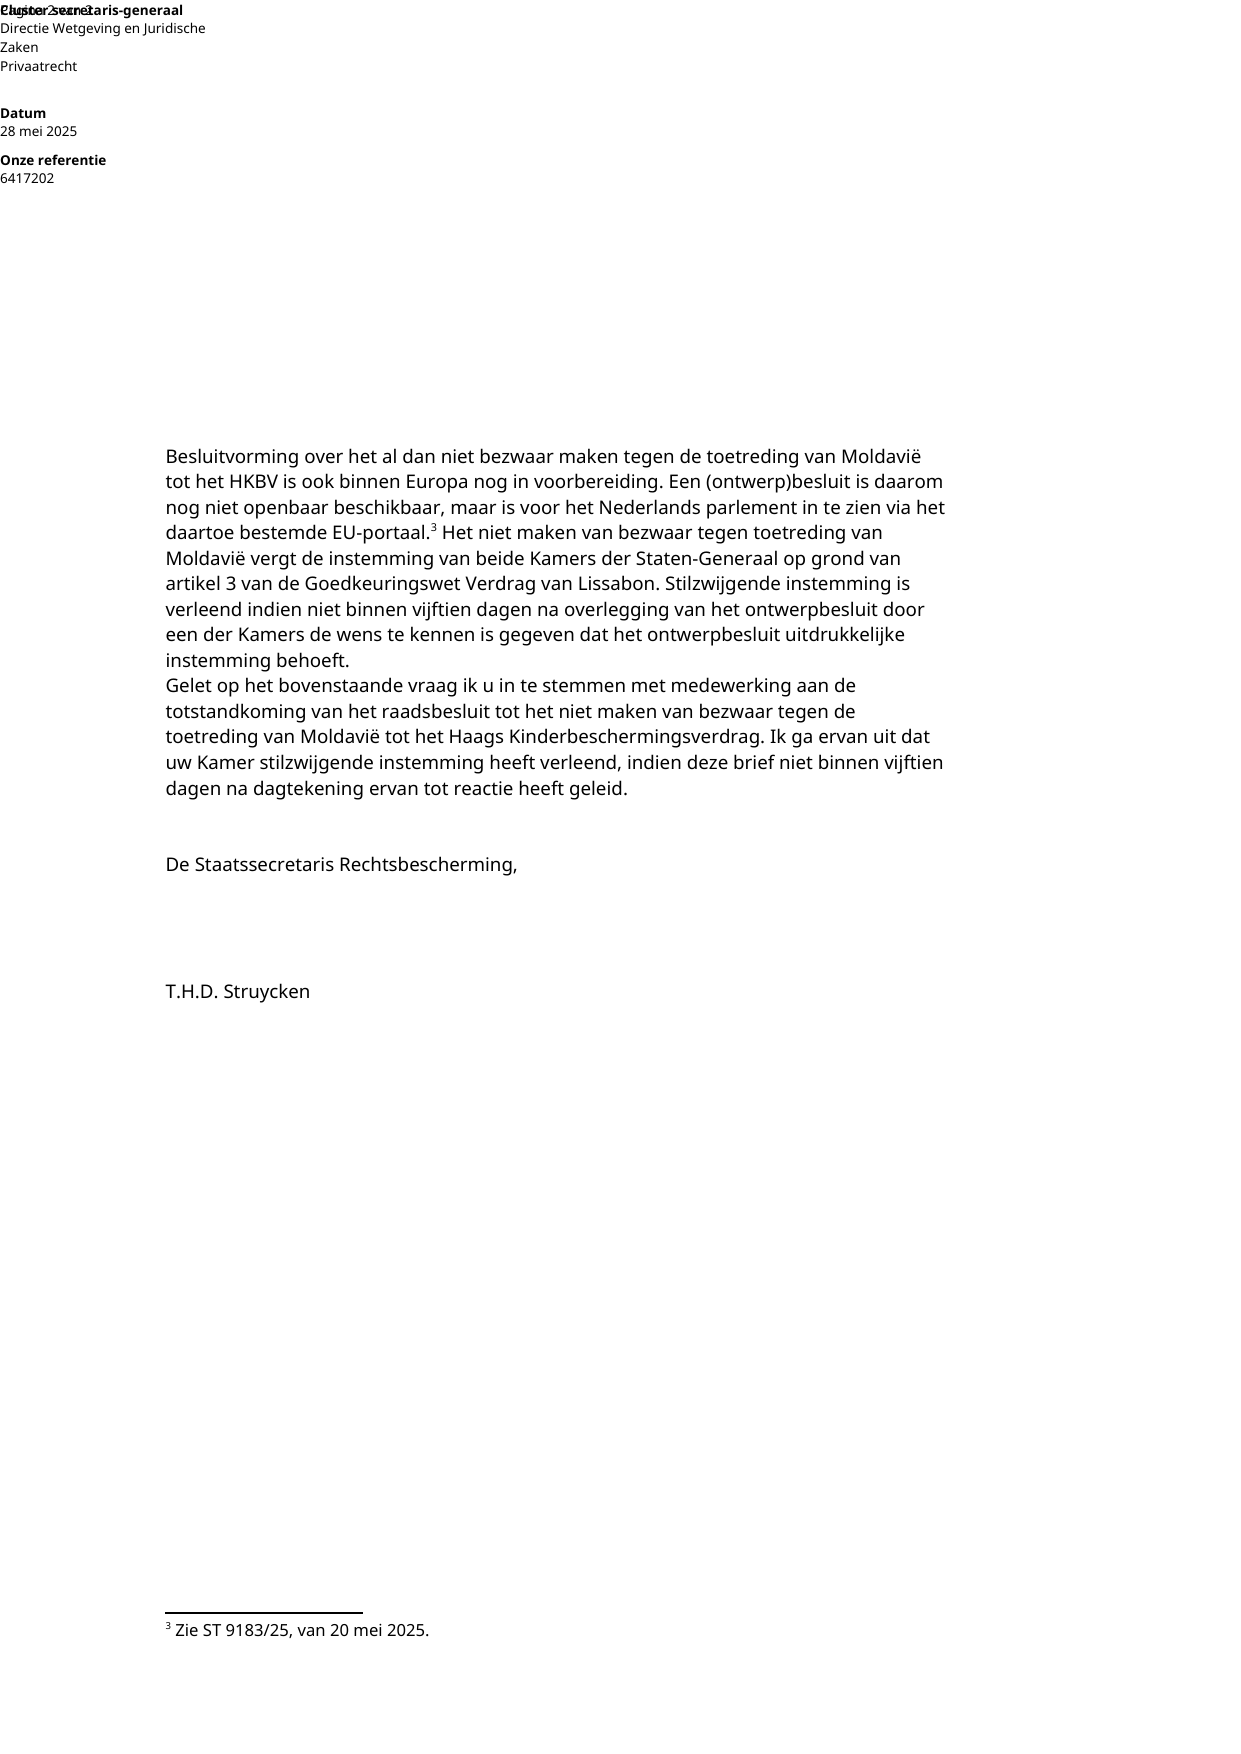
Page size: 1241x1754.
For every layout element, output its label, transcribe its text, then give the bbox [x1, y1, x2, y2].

text Gelet op het bovenstaande vraag ik u in te stemmen met medewerking aan de totstandkoming van het raadsbesluit tot het niet maken van bezwaar tegen de toetreding van Moldavië tot het Haags Kinderbeschermingsverdrag. Ik ga ervan uit dat uw Kamer stilzwijgende instemming heeft verleend, indien deze brief niet binnen vijftien dagen na dagtekening ervan tot reactie heeft geleid. [165, 673, 951, 800]
text De Staatssecretaris Rechtsbescherming, [165, 851, 951, 876]
text T.H.D. Struycken [165, 978, 951, 1004]
text Besluitvorming over het al dan niet bezwaar maken tegen de toetreding van Moldavië tot het HKBV is ook binnen Europa nog in voorbereiding. Een (ontwerp)besluit is daarom nog niet openbaar beschikbaar, maar is voor het Nederlands parlement in te zien via het daartoe bestemde EU-portaal. Het niet maken van bezwaar tegen toetreding van Moldavië vergt de instemming van beide Kamers der Staten-Generaal op grond van artikel 3 van de Goedkeuringswet Verdrag van Lissabon. Stilzwijgende instemming is verleend indien niet binnen vijftien dagen na overlegging van het ontwerpbesluit door een der Kamers de wens te kennen is gegeven dat het ontwerpbesluit uitdrukkelijke instemming behoeft. [165, 443, 951, 673]
